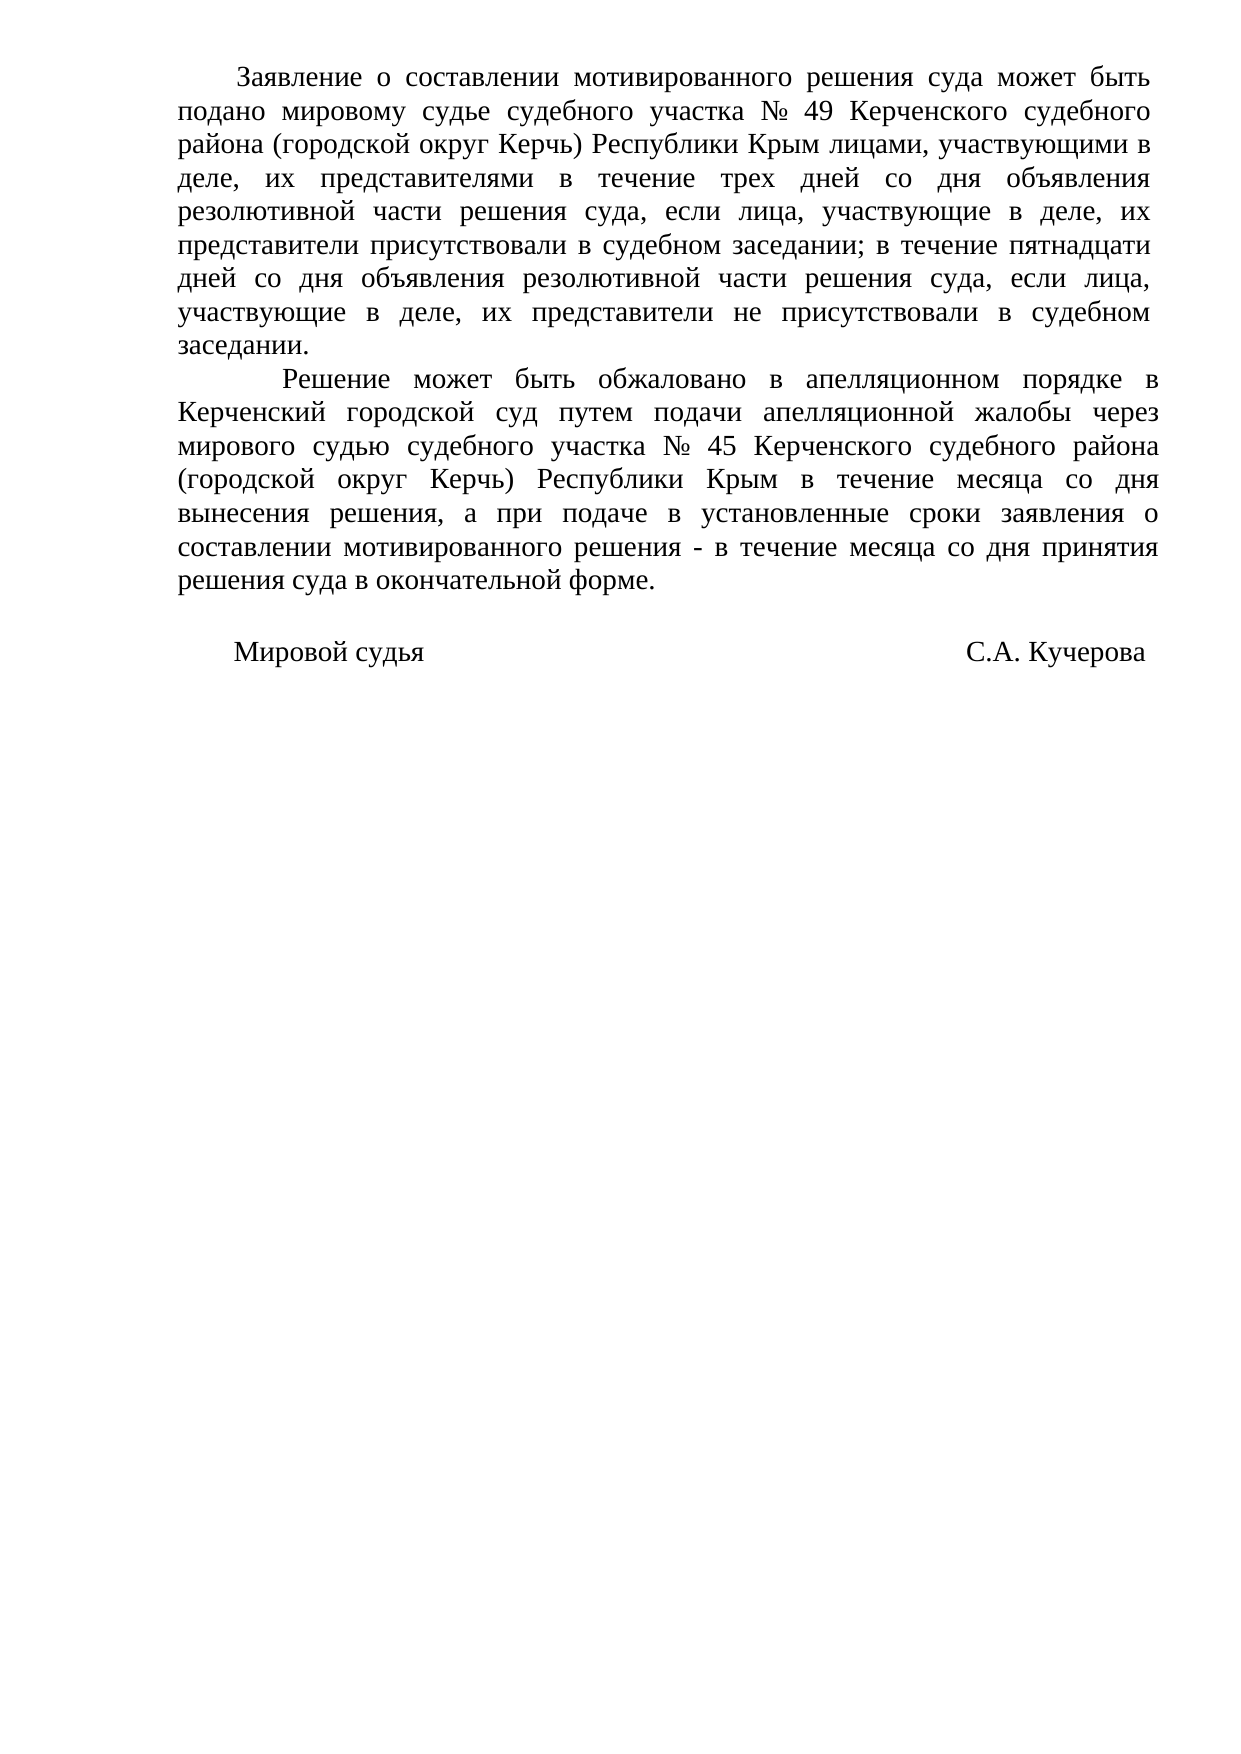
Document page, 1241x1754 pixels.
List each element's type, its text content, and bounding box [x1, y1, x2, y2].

text Заявление о составлении мотивированного решения суда может быть подано мировому судье судебного участка № 49 Керченского судебного района (городской округ Керчь) Республики Крым лицами, участвующими в деле, их представителями в течение трех дней со дня объявления резолютивной части решения суда, если лица, участвующие в деле, их представители присутствовали в судебном заседании; в течение пятнадцати дней со дня объявления резолютивной части решения суда, если лица, участвующие в деле, их представители не присутствовали в судебном заседании. [177, 59, 1152, 361]
text Решение может быть обжаловано в апелляционном порядке в Керченский городской суд путем подачи апелляционной жалобы через мирового судью судебного участка № 45 Керченского судебного района (городской округ Керчь) Республики Крым в течение месяца со дня вынесения решения, а при подаче в установленные сроки заявления о составлении мотивированного решения - в течение месяца со дня принятия решения суда в окончательной форме. [177, 361, 1160, 596]
text Мировой судья С.А. Кучерова [177, 634, 1152, 668]
